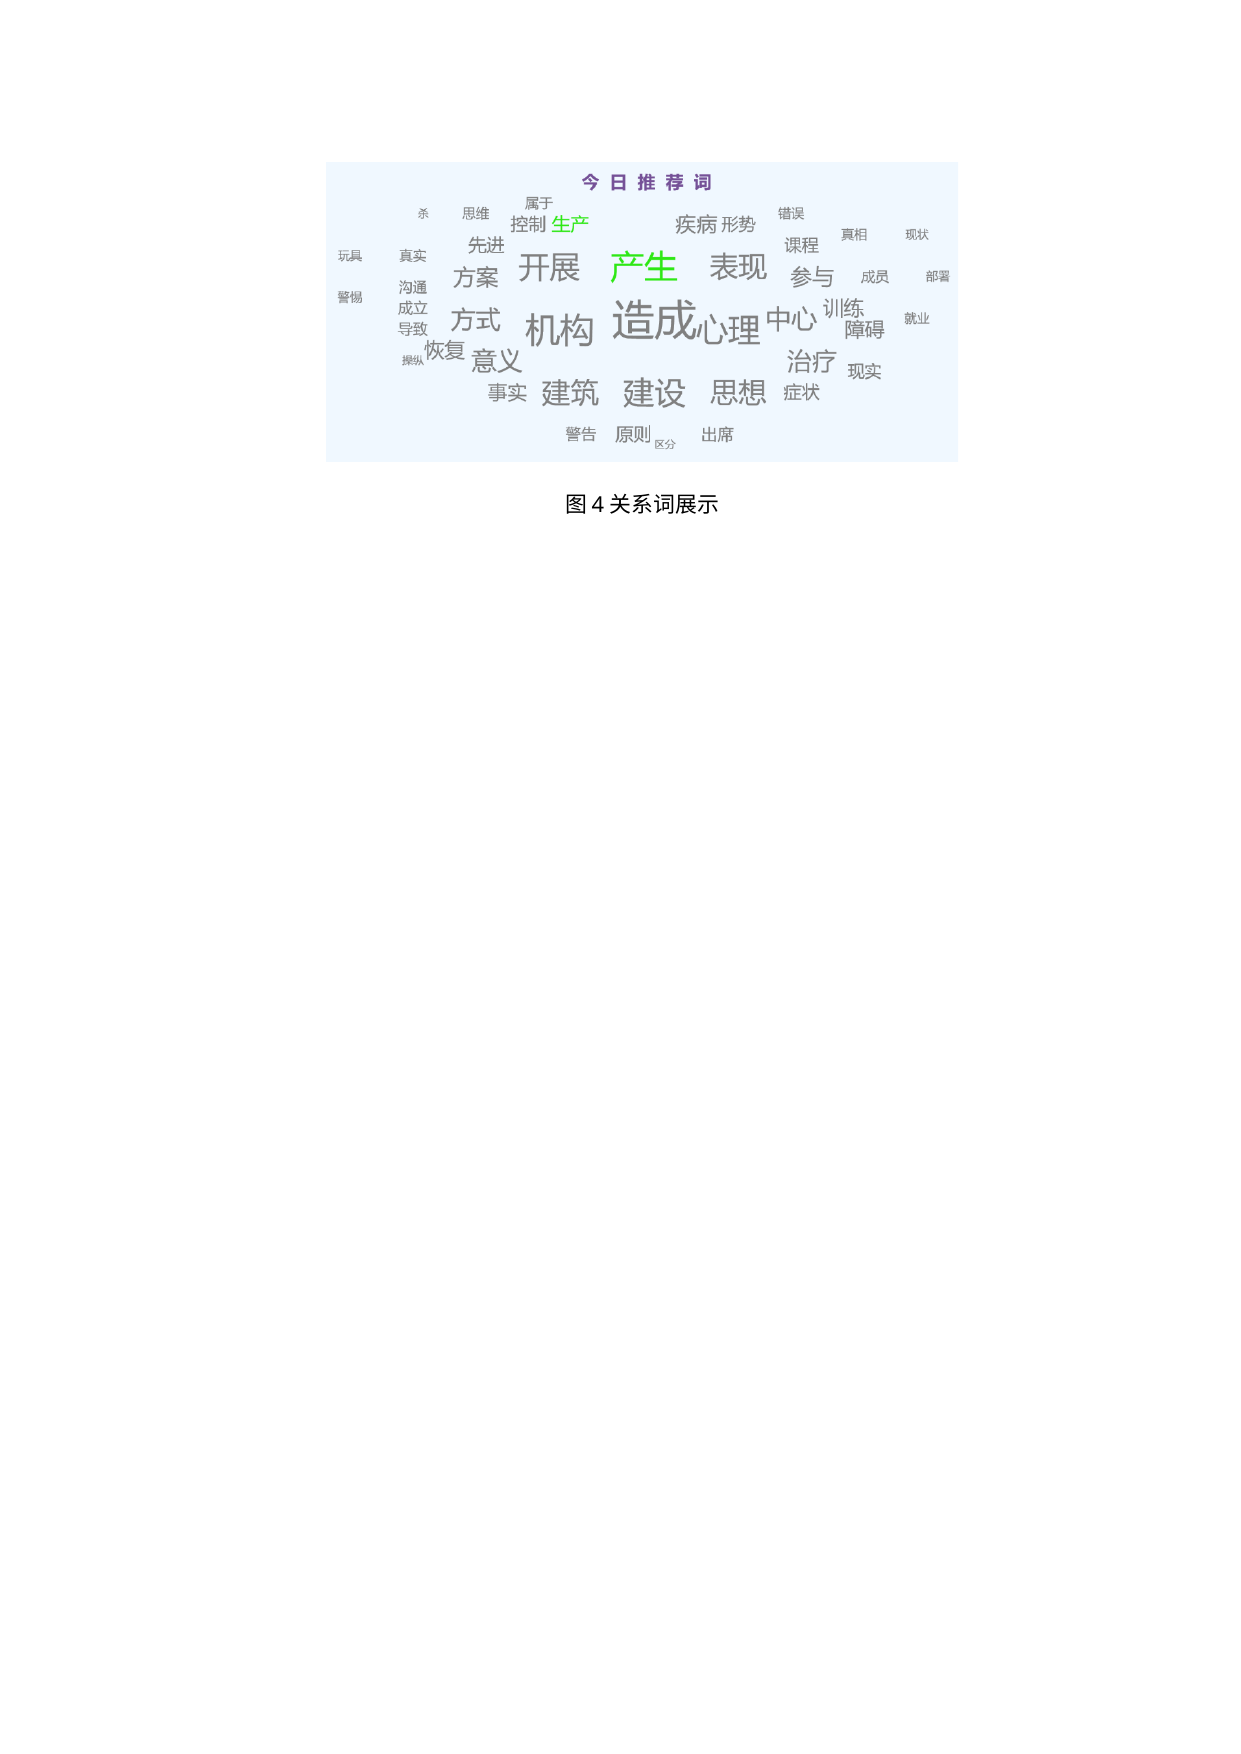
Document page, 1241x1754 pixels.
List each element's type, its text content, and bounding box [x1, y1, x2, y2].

text 图4 关系词展示 [187, 487, 1053, 519]
picture [326, 162, 959, 462]
